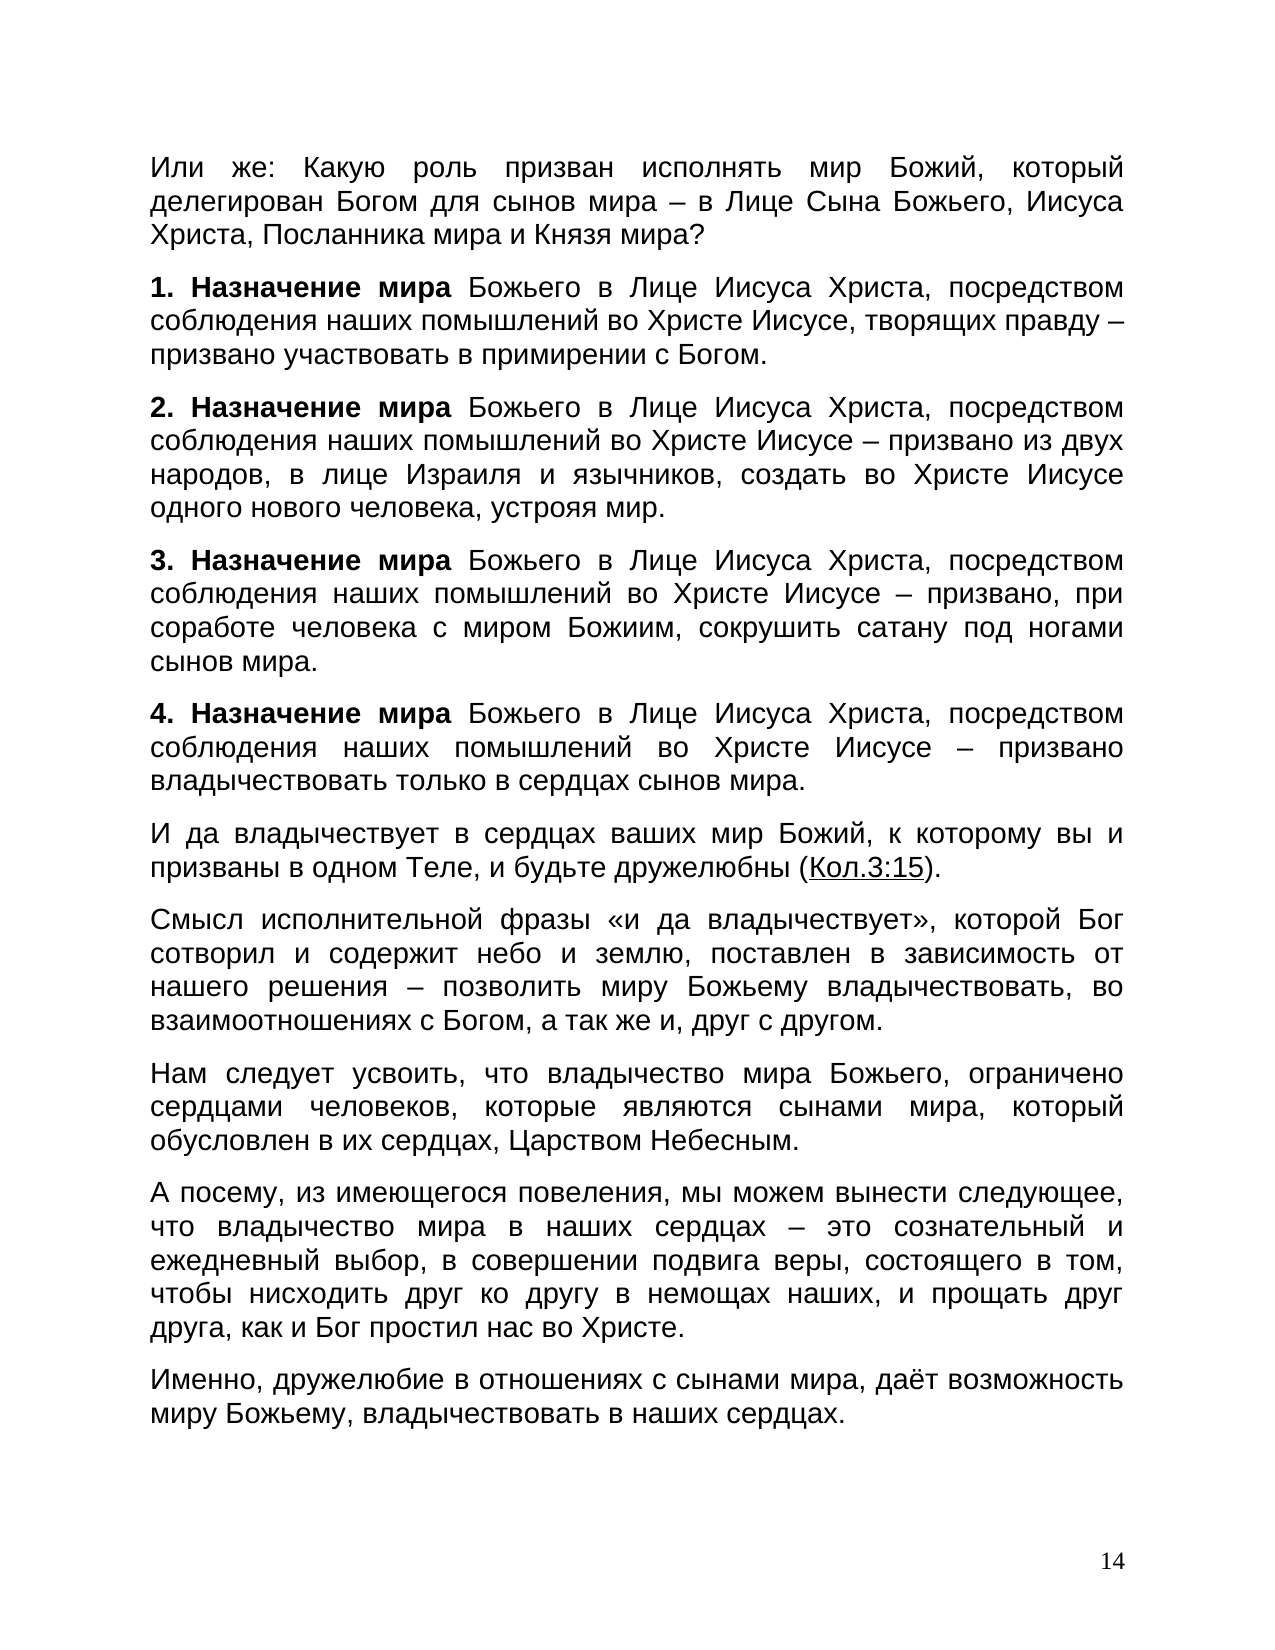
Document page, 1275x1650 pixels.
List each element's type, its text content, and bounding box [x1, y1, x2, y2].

text 2. Назначение мира Божьего в Лице Иисуса Христа, посредством соблюдения наших помышлений во Христе Иисусе – призвано из двух народов, в лице Израиля и язычников, создать во Христе Иисусе одного нового человека, устрояя мир. [150, 389, 1125, 524]
text Нам следует усвоить, что владычество мира Божьего, ограничено сердцами человеков, которые являются сынами мира, который обусловлен в их сердцах, Царством Небесным. [150, 1056, 1125, 1156]
text Или же: Какую роль призван исполнять мир Божий, который делегирован Богом для сынов мира – в Лице Сына Божьего, Иисуса Христа, Посланника мира и Князя мира? [150, 150, 1125, 251]
text И да владычествует в сердцах ваших мир Божий, к которому вы и призваны в одном Теле, и будьте дружелюбны (Кол.3:15). [150, 816, 1125, 883]
text Смысл исполнительной фразы «и да владычествует», которой Бог сотворил и содержит небо и землю, поставлен в зависимость от нашего решения – позволить миру Божьему владычествовать, во взаимоотношениях с Богом, а так же и, друг с другом. [150, 902, 1125, 1036]
text 4. Назначение мира Божьего в Лице Иисуса Христа, посредством соблюдения наших помышлений во Христе Иисусе – призвано владычествовать только в сердцах сынов мира. [150, 696, 1125, 797]
text А посему, из имеющегося повеления, мы можем вынести следующее, что владычество мира в наших сердцах – это сознательный и ежедневный выбор, в совершении подвига веры, состоящего в том, чтобы нисходить друг ко другу в немощах наших, и прощать друг друга, как и Бог простил нас во Христе. [150, 1175, 1125, 1343]
text 3. Назначение мира Божьего в Лице Иисуса Христа, посредством соблюдения наших помышлений во Христе Иисусе – призвано, при соработе человека с миром Божиим, сокрушить сатану под ногами сынов мира. [150, 543, 1125, 677]
text 1. Назначение мира Божьего в Лице Иисуса Христа, посредством соблюдения наших помышлений во Христе Иисусе, творящих правду – призвано участвовать в примирении с Богом. [150, 270, 1125, 370]
text Именно, дружелюбие в отношениях с сынами мира, даёт возможность миру Божьему, владычествовать в наших сердцах. [150, 1362, 1125, 1429]
